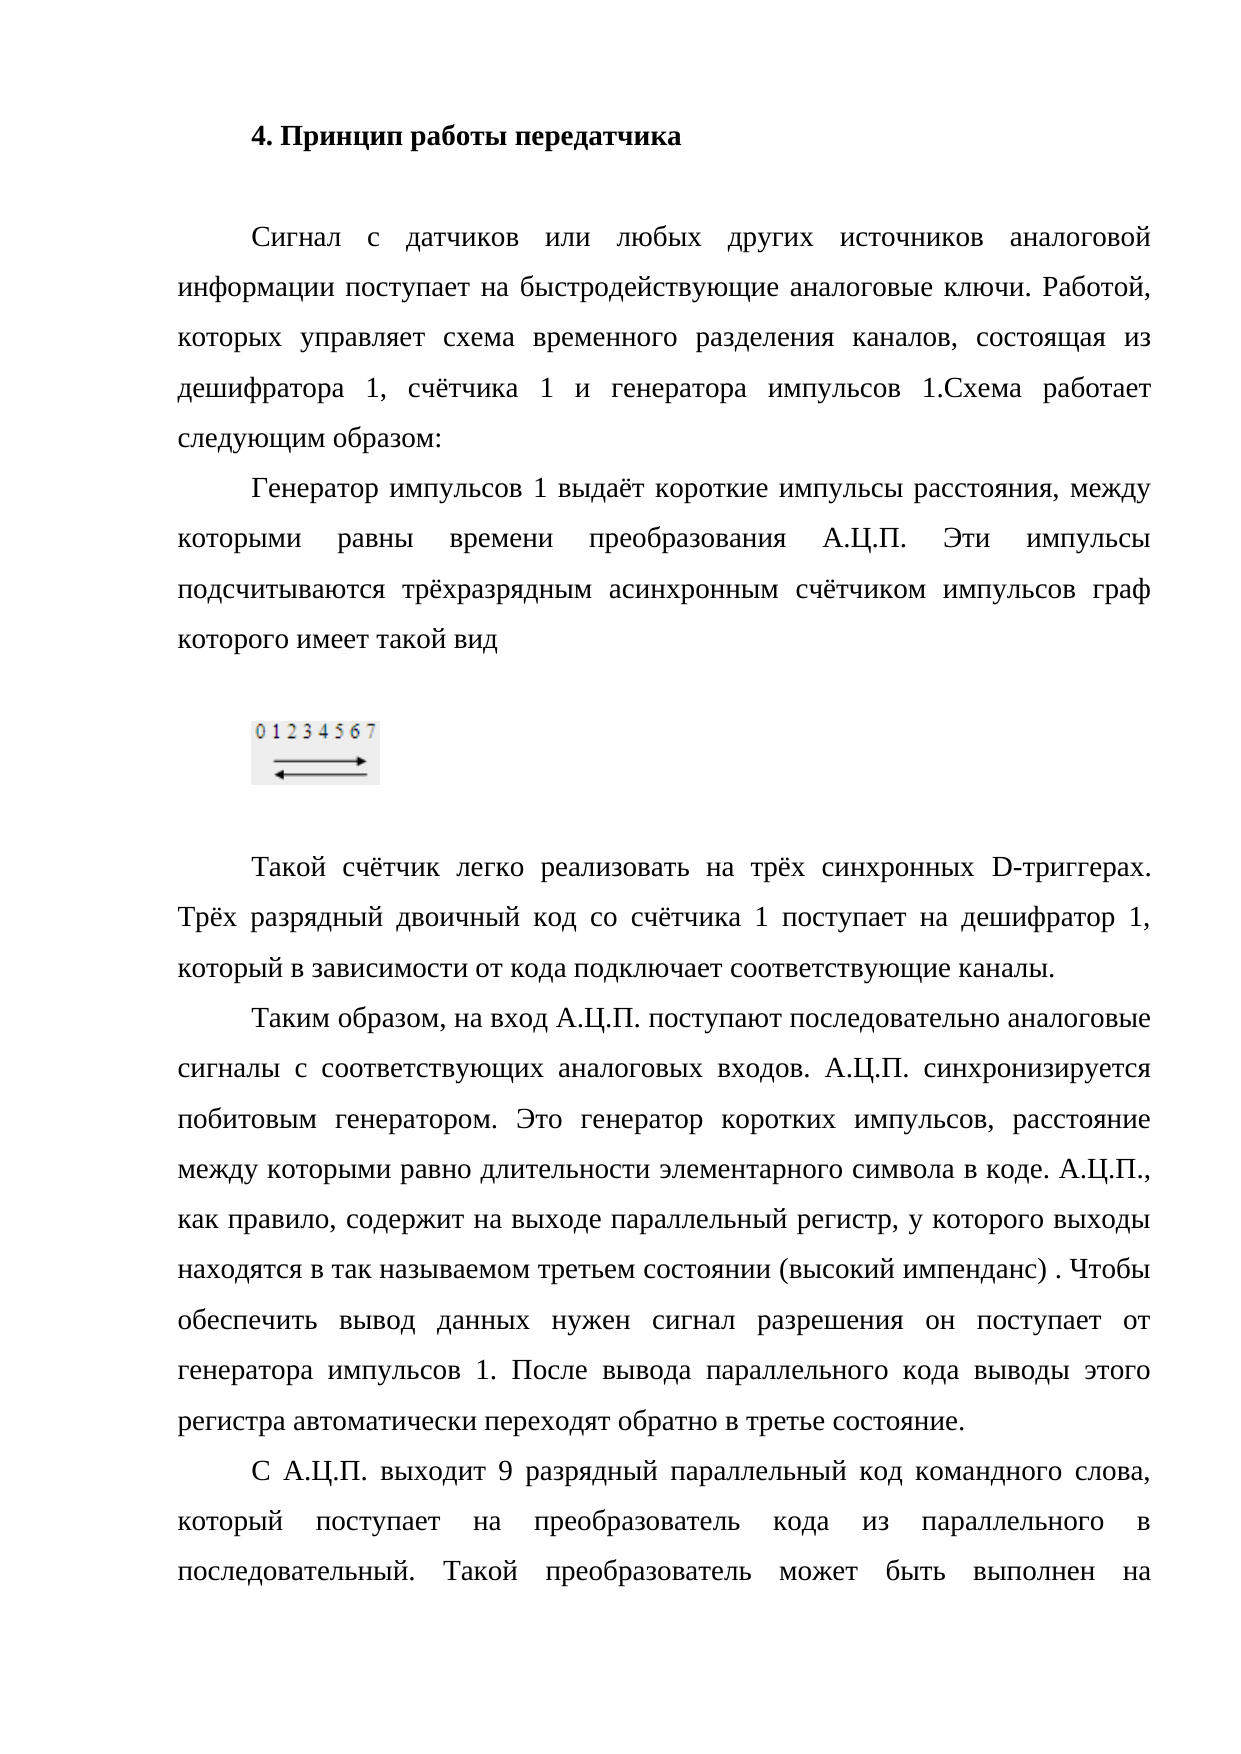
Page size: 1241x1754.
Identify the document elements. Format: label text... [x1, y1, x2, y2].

text Генератор импульсов 1 выдаёт короткие импульсы расстояния, между которыми равны времени преобразования А.Ц.П. Эти импульсы подсчитываются трёхразрядным асинхронным счётчиком импульсов граф которого имеет такой вид [177, 470, 1152, 655]
text Сигнал с датчиков или любых других источников аналоговой информации поступает на быстродействующие аналоговые ключи. Работой, которых управляет схема временного разделения каналов, состоящая из дешифратора 1, счётчика 1 и генератора импульсов 1.Схема работает следующим образом: [177, 219, 1152, 453]
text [177, 1453, 1152, 1587]
picture [251, 721, 380, 785]
text Такой счётчик легко реализовать на трёх синхронных D-триггерах. Трёх разрядный двоичный код со счётчика 1 поступает на дешифратор 1, который в зависимости от кода подключает соответствующие каналы. [177, 849, 1152, 983]
text 4. Принцип работы передатчика [177, 118, 1152, 152]
text Таким образом, на вход А.Ц.П. поступают последовательно аналоговые сигналы с соответствующих аналоговых входов. А.Ц.П. синхронизируется побитовым генератором. Это генератор коротких импульсов, расстояние между которыми равно длительности элементарного символа в коде. А.Ц.П., как правило, содержит на выходе параллельный регистр, у которого выходы находятся в так называемом третьем состоянии (высокий импенданс) . Чтобы обеспечить вывод данных нужен сигнал разрешения он поступает от генератора импульсов 1. После вывода параллельного кода выводы этого регистра автоматически переходят обратно в третье состояние. [177, 1000, 1152, 1436]
